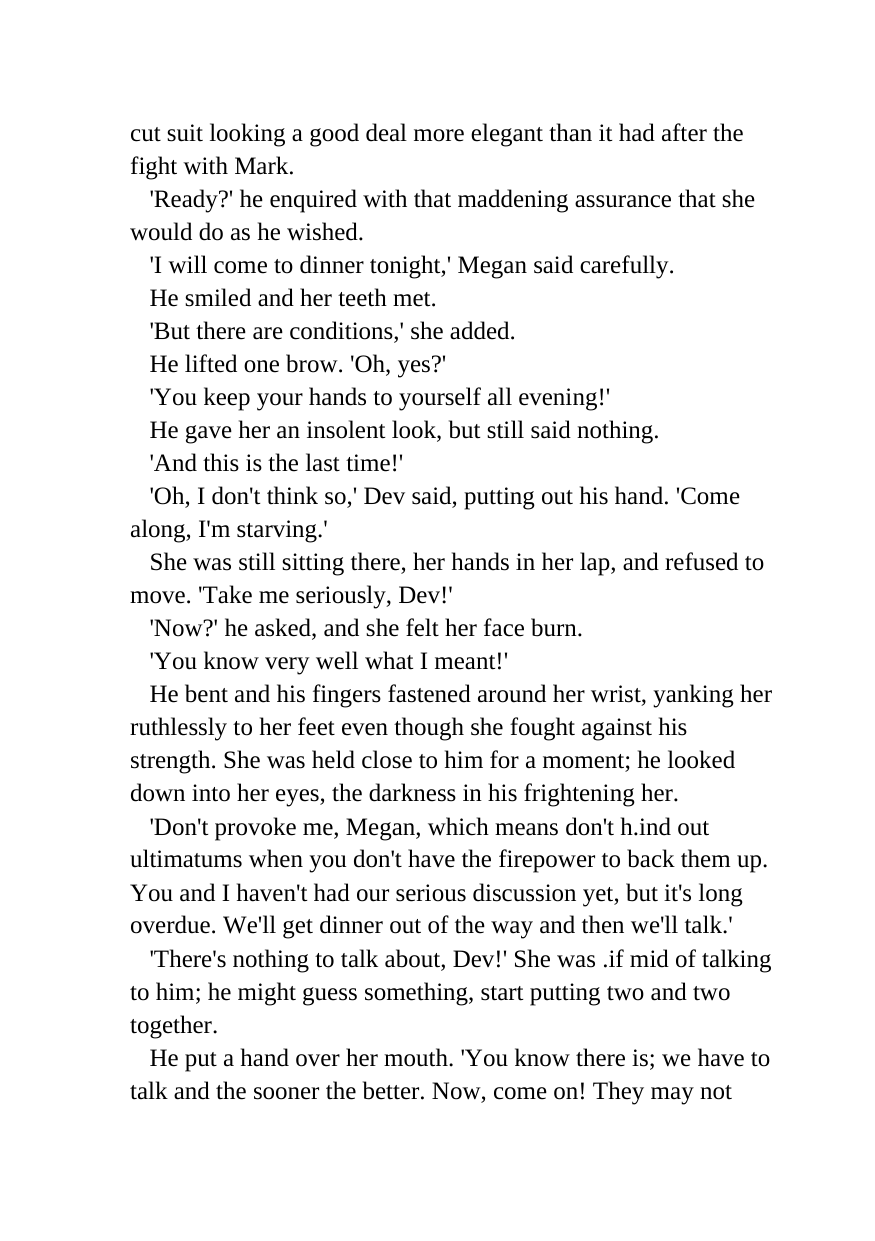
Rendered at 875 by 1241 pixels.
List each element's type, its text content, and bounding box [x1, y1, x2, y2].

text 'You know very well what I meant!' [130, 646, 774, 675]
text 'Oh, I don't think so,' Dev said, putting out his hand. 'Come along, I'm starving.' [130, 481, 774, 543]
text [130, 118, 774, 180]
text 'Don't provoke me, Megan, which means don't h.ind out ultimatums when you don't have the firepower to back them up. You and I haven't had our serious discussion yet, but it's long overdue. We'll get dinner out of the way and then we'll talk.' [130, 812, 774, 939]
text 'You keep your hands to yourself all evening!' [130, 382, 774, 411]
text He bent and his fingers fastened around her wrist, yanking her ruthlessly to her feet even though she fought against his strength. She was held close to him for a moment; he looked down into her eyes, the darkness in his frightening her. [130, 679, 774, 807]
text 'Now?' he asked, and she felt her face burn. [130, 613, 774, 642]
text He gave her an insolent look, but still said nothing. [130, 415, 774, 444]
text 'And this is the last time!' [130, 448, 774, 477]
text She was still sitting there, her hands in her lap, and refused to move. 'Take me seriously, Dev!' [130, 547, 774, 609]
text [130, 1043, 774, 1104]
text 'Ready?' he enquired with that maddening assurance that she would do as he wished. [130, 184, 774, 246]
text He lifted one brow. 'Oh, yes?' [130, 349, 774, 378]
text He smiled and her teeth met. [130, 283, 774, 312]
text 'I will come to dinner tonight,' Megan said carefully. [130, 250, 774, 279]
text 'But there are conditions,' she added. [130, 316, 774, 345]
text 'There's nothing to talk about, Dev!' She was .if mid of talking to him; he might guess something, start putting two and two together. [130, 944, 774, 1038]
